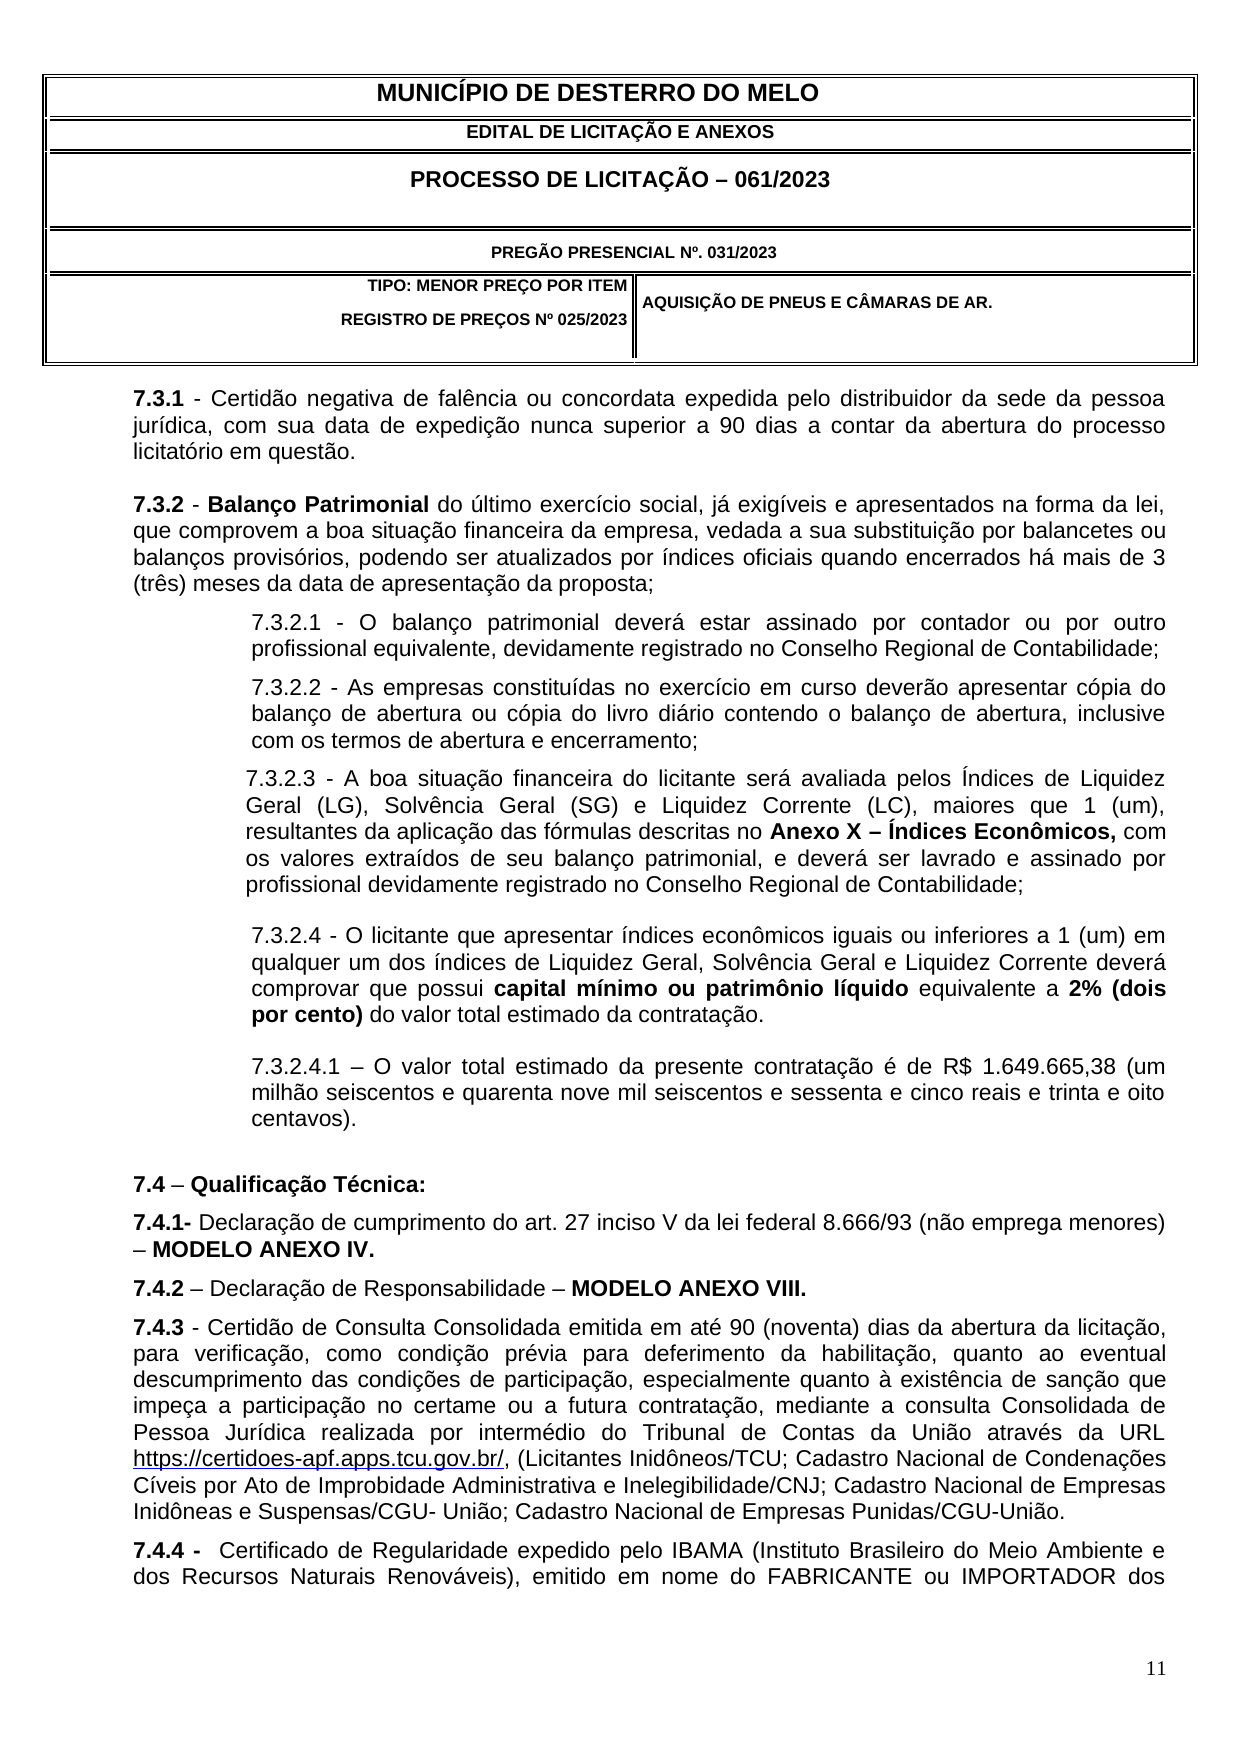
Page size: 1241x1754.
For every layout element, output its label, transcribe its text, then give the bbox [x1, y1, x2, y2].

text 7.4.3 - Certidão de Consulta Consolidada emitida em até 90 (noventa) dias da abertura da licitação, para verificação, como condição prévia para deferimento da habilitação, quanto ao eventual descumprimento das condições de participação, especialmente quanto à existência de sanção que impeça a participação no certame ou a futura contratação, mediante a consulta Consolidada de Pessoa Jurídica realizada por intermédio do Tribunal de Contas da União através da URL https://certidoes-apf.apps.tcu.gov.br/, (Licitantes Inidôneos/TCU; Cadastro Nacional de Condenações Cíveis por Ato de Improbidade Administrativa e Inelegibilidade/CNJ; Cadastro Nacional de Empresas Inidôneas e Suspensas/CGU- União; Cadastro Nacional de Empresas Punidas/CGU-União. [133, 1313, 1167, 1524]
text 7.4 – Qualificação Técnica: [133, 1171, 1167, 1197]
text 7.3.2.4 - O licitante que apresentar índices econômicos iguais ou inferiores a 1 (um) em qualquer um dos índices de Liquidez Geral, Solvência Geral e Liquidez Corrente deverá comprovar que possui capital mínimo ou patrimônio líquido equivalente a 2% (dois por cento) do valor total estimado da contratação. [251, 922, 1167, 1028]
text 7.3.2.4.1 – O valor total estimado da presente contratação é de R$ 1.649.665,38 (um milhão seiscentos e quarenta nove mil seiscentos e sessenta e cinco reais e trinta e oito centavos). [251, 1053, 1167, 1132]
text 7.3.1 - Certidão negativa de falência ou concordata expedida pelo distribuidor da sede da pessoa jurídica, com sua data de expedição nunca superior a 90 dias a contar da abertura do processo licitatório em questão. [133, 385, 1167, 464]
text 7.3.2.1 - O balanço patrimonial deverá estar assinado por contador ou por outro profissional equivalente, devidamente registrado no Conselho Regional de Contabilidade; [251, 609, 1167, 661]
text 7.3.2.3 - A boa situação financeira do licitante será avaliada pelos Índices de Liquidez Geral (LG), Solvência Geral (SG) e Liquidez Corrente (LC), maiores que 1 (um), resultantes da aplicação das fórmulas descritas no Anexo X – Índices Econômicos, com os valores extraídos de seu balanço patrimonial, e deverá ser lavrado e assinado por profissional devidamente registrado no Conselho Regional de Contabilidade; [245, 765, 1167, 897]
text 7.4.1- Declaração de cumprimento do art. 27 inciso V da lei federal 8.666/93 (não emprega menores) – MODELO ANEXO IV. [133, 1209, 1167, 1262]
text 7.3.2 - Balanço Patrimonial do último exercício social, já exigíveis e apresentados na forma da lei, que comprovem a boa situação financeira da empresa, vedada a sua substituição por balancetes ou balanços provisórios, podendo ser atualizados por índices oficiais quando encerrados há mais de 3 (três) meses da data de apresentação da proposta; [133, 491, 1167, 596]
text 7.4.2 – Declaração de Responsabilidade – MODELO ANEXO VIII. [133, 1274, 1167, 1301]
text 7.3.2.2 - As empresas constituídas no exercício em curso deverão apresentar cópia do balanço de abertura ou cópia do livro diário contendo o balanço de abertura, inclusive com os termos de abertura e encerramento; [251, 674, 1167, 753]
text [133, 1537, 1167, 1589]
